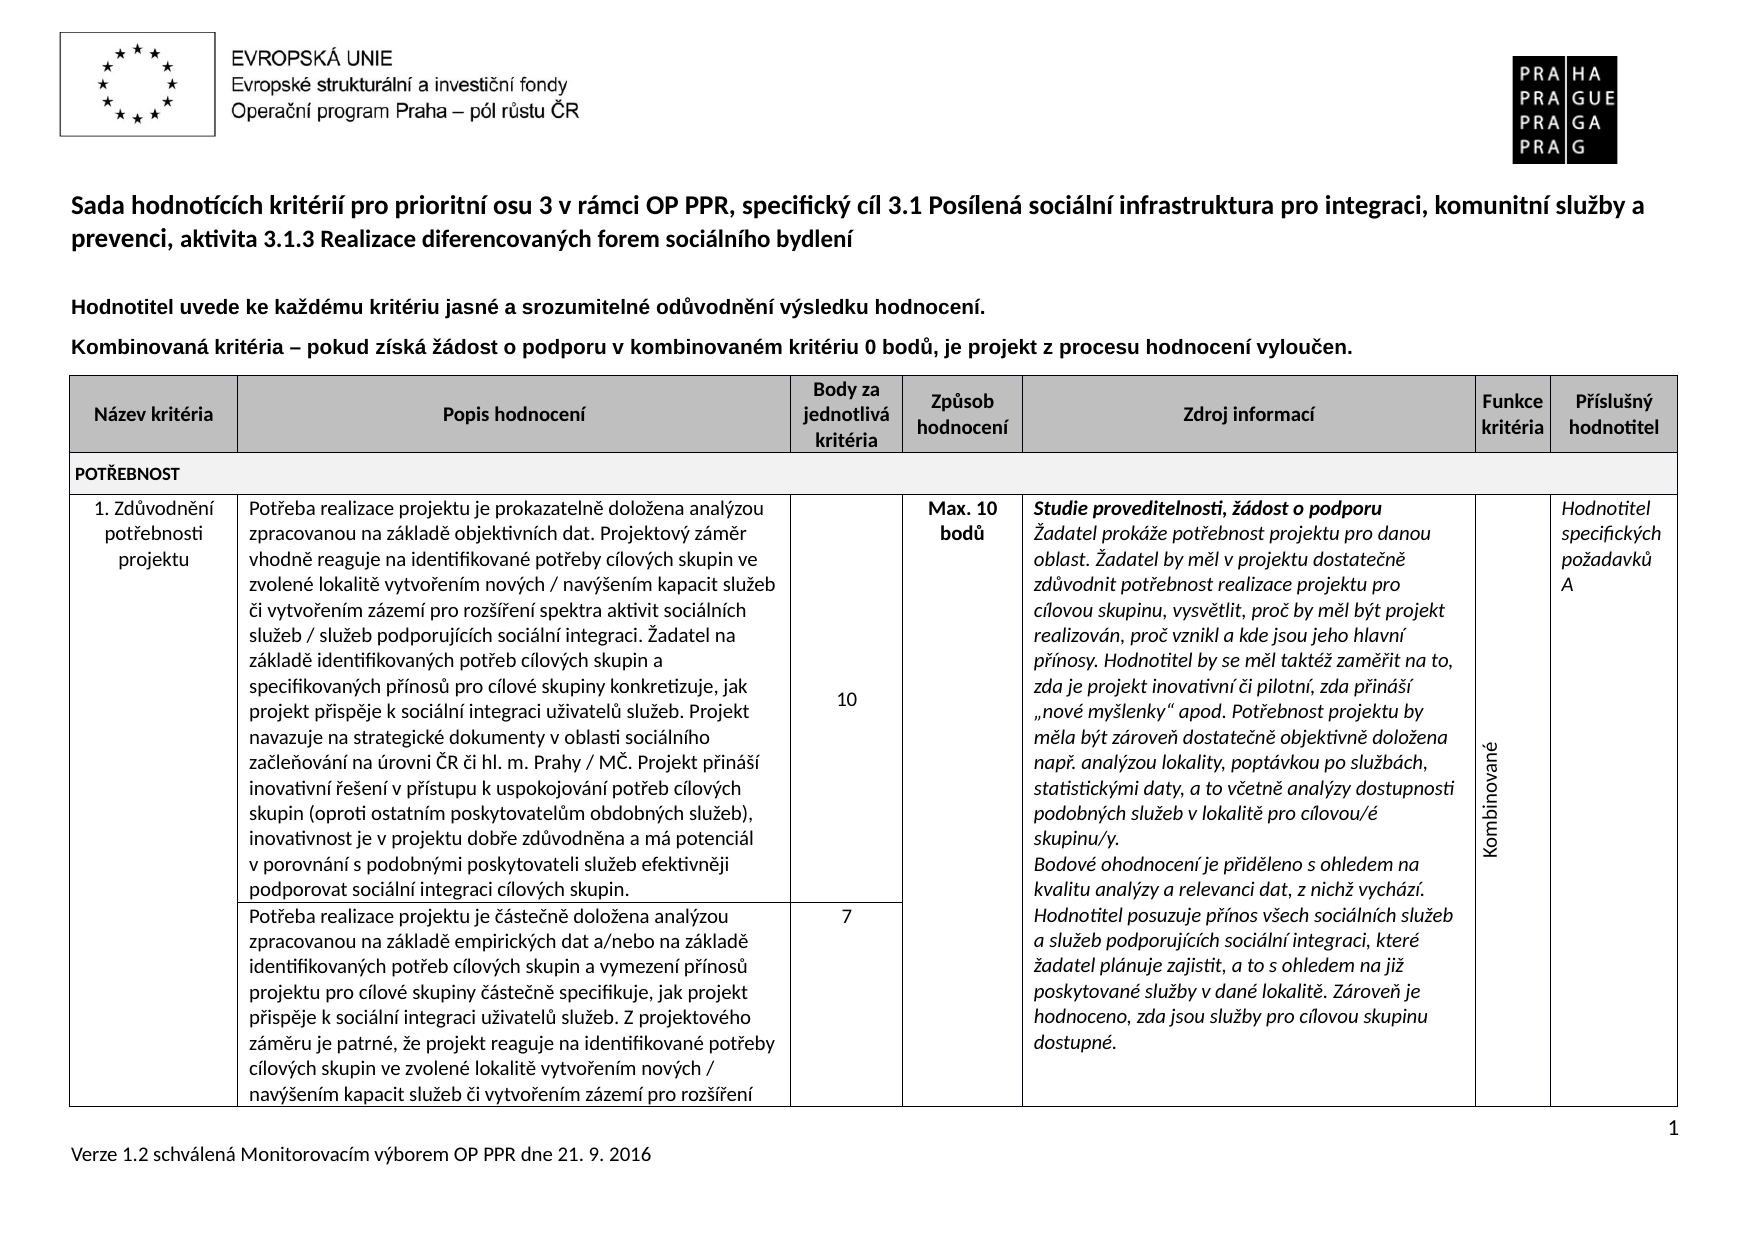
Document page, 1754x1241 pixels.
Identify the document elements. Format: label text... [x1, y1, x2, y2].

subtitle Hodnotitel uvede ke každému kritériu jasné a srozumitelné odůvodnění výsledku hodnocení. [71, 295, 1679, 319]
table_cell Max. 10 bodů [903, 495, 1022, 1106]
table_header Zdroj informací [1023, 376, 1475, 452]
table_header Popis hodnocení [238, 376, 790, 452]
table_cell Hodnotitel specifických požadavků A [1551, 495, 1677, 1106]
table_cell 7 [791, 903, 902, 1106]
picture [59, 32, 583, 137]
table_cell 10 [791, 495, 902, 902]
table_header Příslušný hodnotitel [1551, 376, 1677, 452]
table_cell POTŘEBNOST [70, 453, 1677, 494]
table_cell Kombinované [1476, 495, 1550, 1106]
table_header Název kritéria [70, 376, 237, 452]
table_header Body za jednotlivá kritéria [791, 376, 902, 452]
subtitle Kombinovaná kritéria – pokud získá žádost o podporu v kombinovaném kritériu 0 bodů, je projekt z procesu hodnocení vyloučen. [71, 335, 1679, 359]
picture [1511, 56, 1617, 163]
table_header Funkce kritéria [1476, 376, 1550, 452]
table_cell Studie proveditelnosti, žádost o podporu Žadatel prokáže potřebnost projektu pro danou oblast. Žadatel by měl v projektu dostatečně zdůvodnit potřebnost realizace projektu pro cílovou skupinu, vysvětlit, proč by měl být projekt realizován, proč vznikl a kde jsou jeho hlavní přínosy. Hodnotitel by se měl taktéž zaměřit na to, zda je projekt inovativní či pilotní, zda přináší „nové myšlenky“ apod. Potřebnost projektu by měla být zároveň dostatečně objektivně doložena např. analýzou lokality, poptávkou po službách, statistickými daty, a to včetně analýzy dostupnosti podobných služeb v lokalitě pro cílovou/é skupinu/y. Bodové ohodnocení je přiděleno s ohledem na kvalitu analýzy a relevanci dat, z nichž vychází. Hodnotitel posuzuje přínos všech sociálních služeb a služeb podporujících sociální integraci, které žadatel plánuje zajistit, a to s ohledem na již poskytované služby v dané lokalitě. Zároveň je hodnoceno, zda jsou služby pro cílovou skupinu dostupné. [1023, 495, 1475, 1106]
table_cell Potřeba realizace projektu je prokazatelně doložena analýzou zpracovanou na základě objektivních dat. Projektový záměr vhodně reaguje na identifikované potřeby cílových skupin ve zvolené lokalitě vytvořením nových / navýšením kapacit služeb či vytvořením zázemí pro rozšíření spektra aktivit sociálních služeb / služeb podporujících sociální integraci. Žadatel na základě identifikovaných potřeb cílových skupin a specifikovaných přínosů pro cílové skupiny konkretizuje, jak projekt přispěje k sociální integraci uživatelů služeb. Projekt navazuje na strategické dokumenty v oblasti sociálního začleňování na úrovni ČR či hl. m. Prahy / MČ. Projekt přináší inovativní řešení v přístupu k uspokojování potřeb cílových skupin (oproti ostatním poskytovatelům obdobných služeb), inovativnost je v projektu dobře zdůvodněna a má potenciál v porovnání s podobnými poskytovateli služeb efektivněji podporovat sociální integraci cílových skupin. [238, 495, 790, 902]
table_cell 1. Zdůvodnění potřebnosti projektu [70, 495, 237, 1106]
table_header Způsob hodnocení [903, 376, 1022, 452]
